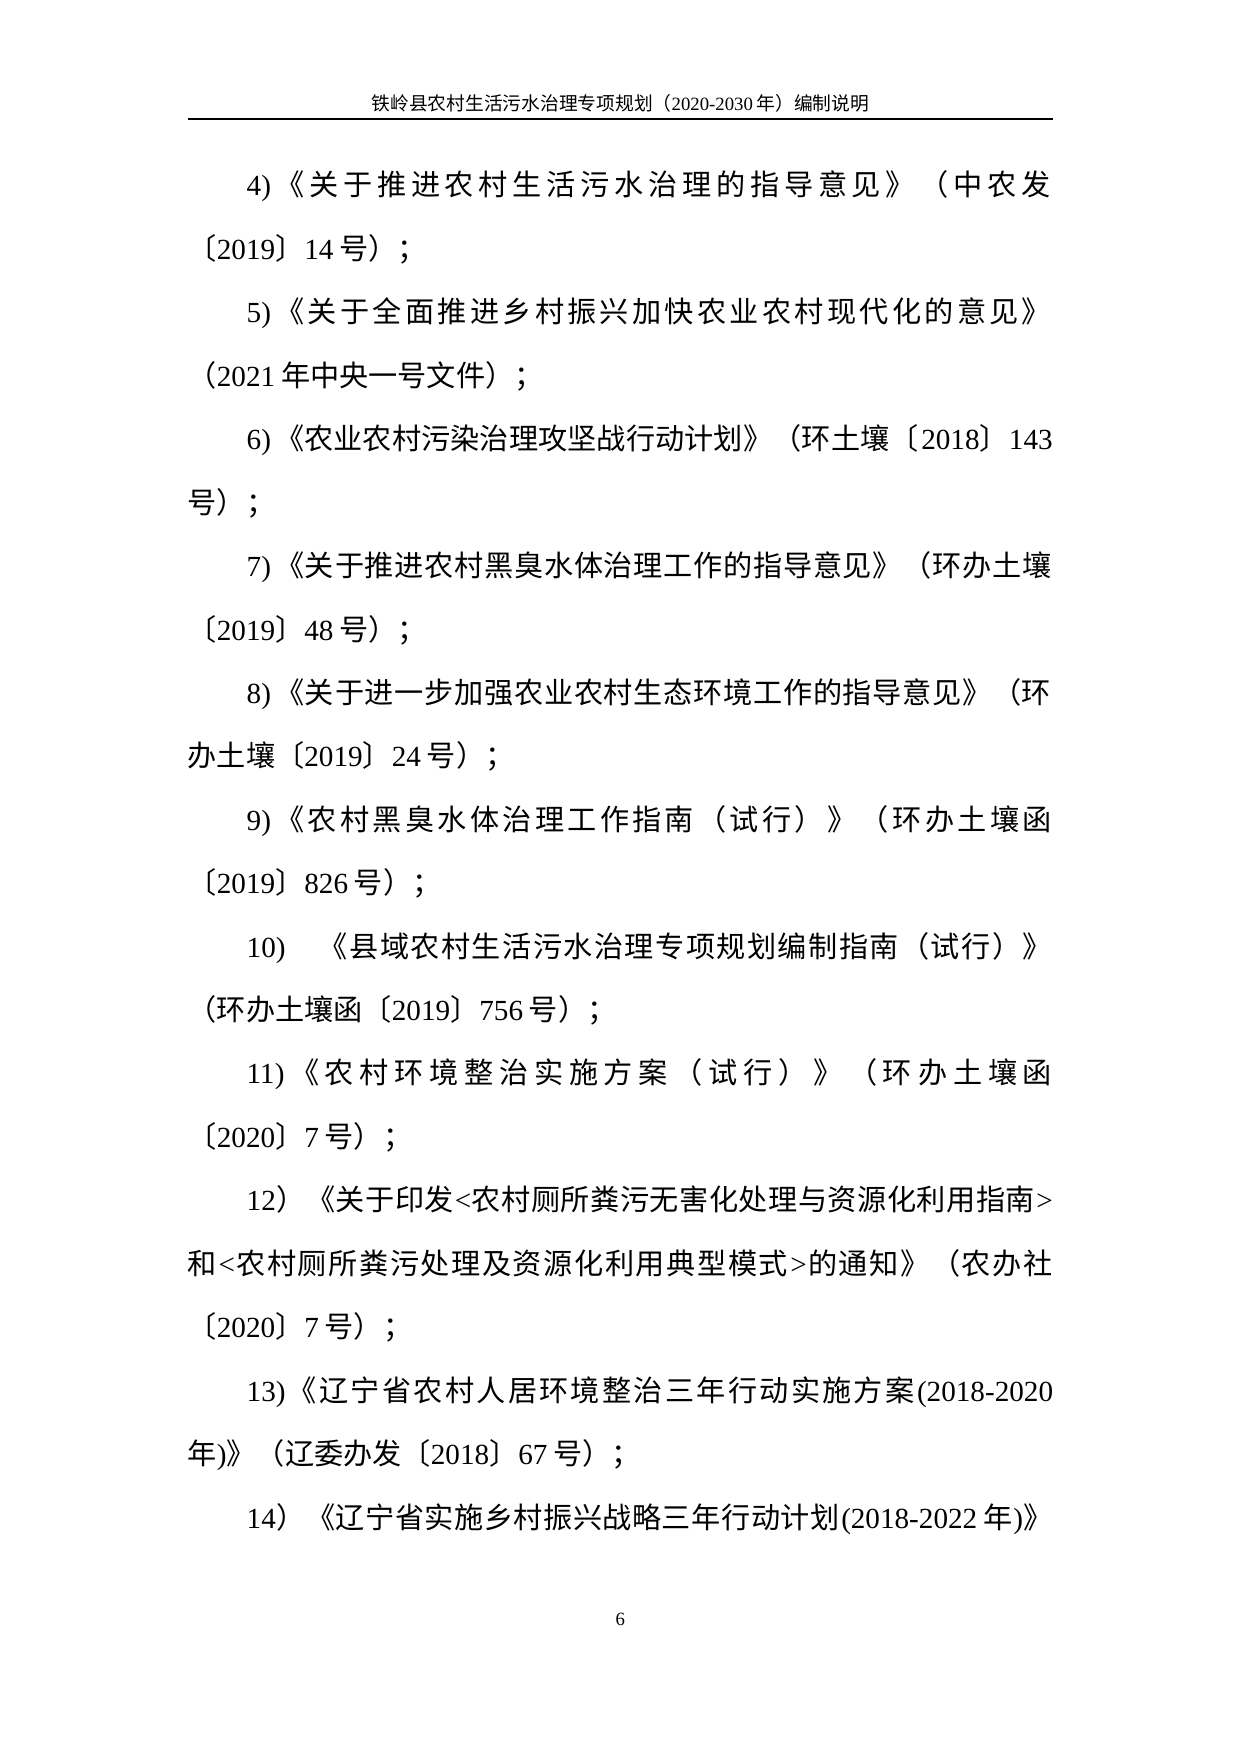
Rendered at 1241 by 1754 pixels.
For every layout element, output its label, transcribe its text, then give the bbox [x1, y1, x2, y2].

list 《农业农村污染治理攻坚战行动计划》（环土壤〔2018〕143号）； [187, 416, 1053, 521]
list 《农村黑臭水体治理工作指南（试行）》（环办土壤函〔2019〕826号）； [187, 796, 1053, 902]
list 《关于推进农村生活污水治理的指导意见》（中农发〔2019〕14号）； [187, 162, 1053, 268]
list 《关于全面推进乡村振兴加快农业农村现代化的意见》（2021年中央一号文件）； [187, 289, 1053, 394]
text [187, 1494, 1053, 1536]
list 《关于推进农村黑臭水体治理工作的指导意见》（环办土壤〔2019〕48号）； [187, 543, 1053, 648]
text 12）《关于印发<农村厕所粪污无害化处理与资源化利用指南>和<农村厕所粪污处理及资源化利用典型模式>的通知》（农办社〔2020〕7号）； [187, 1177, 1053, 1346]
list 《县域农村生活污水治理专项规划编制指南（试行）》（环办土壤函〔2019〕756号）； [187, 923, 1053, 1029]
list 《关于进一步加强农业农村生态环境工作的指导意见》（环办土壤〔2019〕24号）； [187, 669, 1053, 775]
text 13)《辽宁省农村人居环境整治三年行动实施方案(2018-2020年)》（辽委办发〔2018〕67号）； [187, 1367, 1053, 1473]
text 11)《农村环境整治实施方案（试行）》（环办土壤函〔2020〕7号）； [187, 1050, 1053, 1156]
